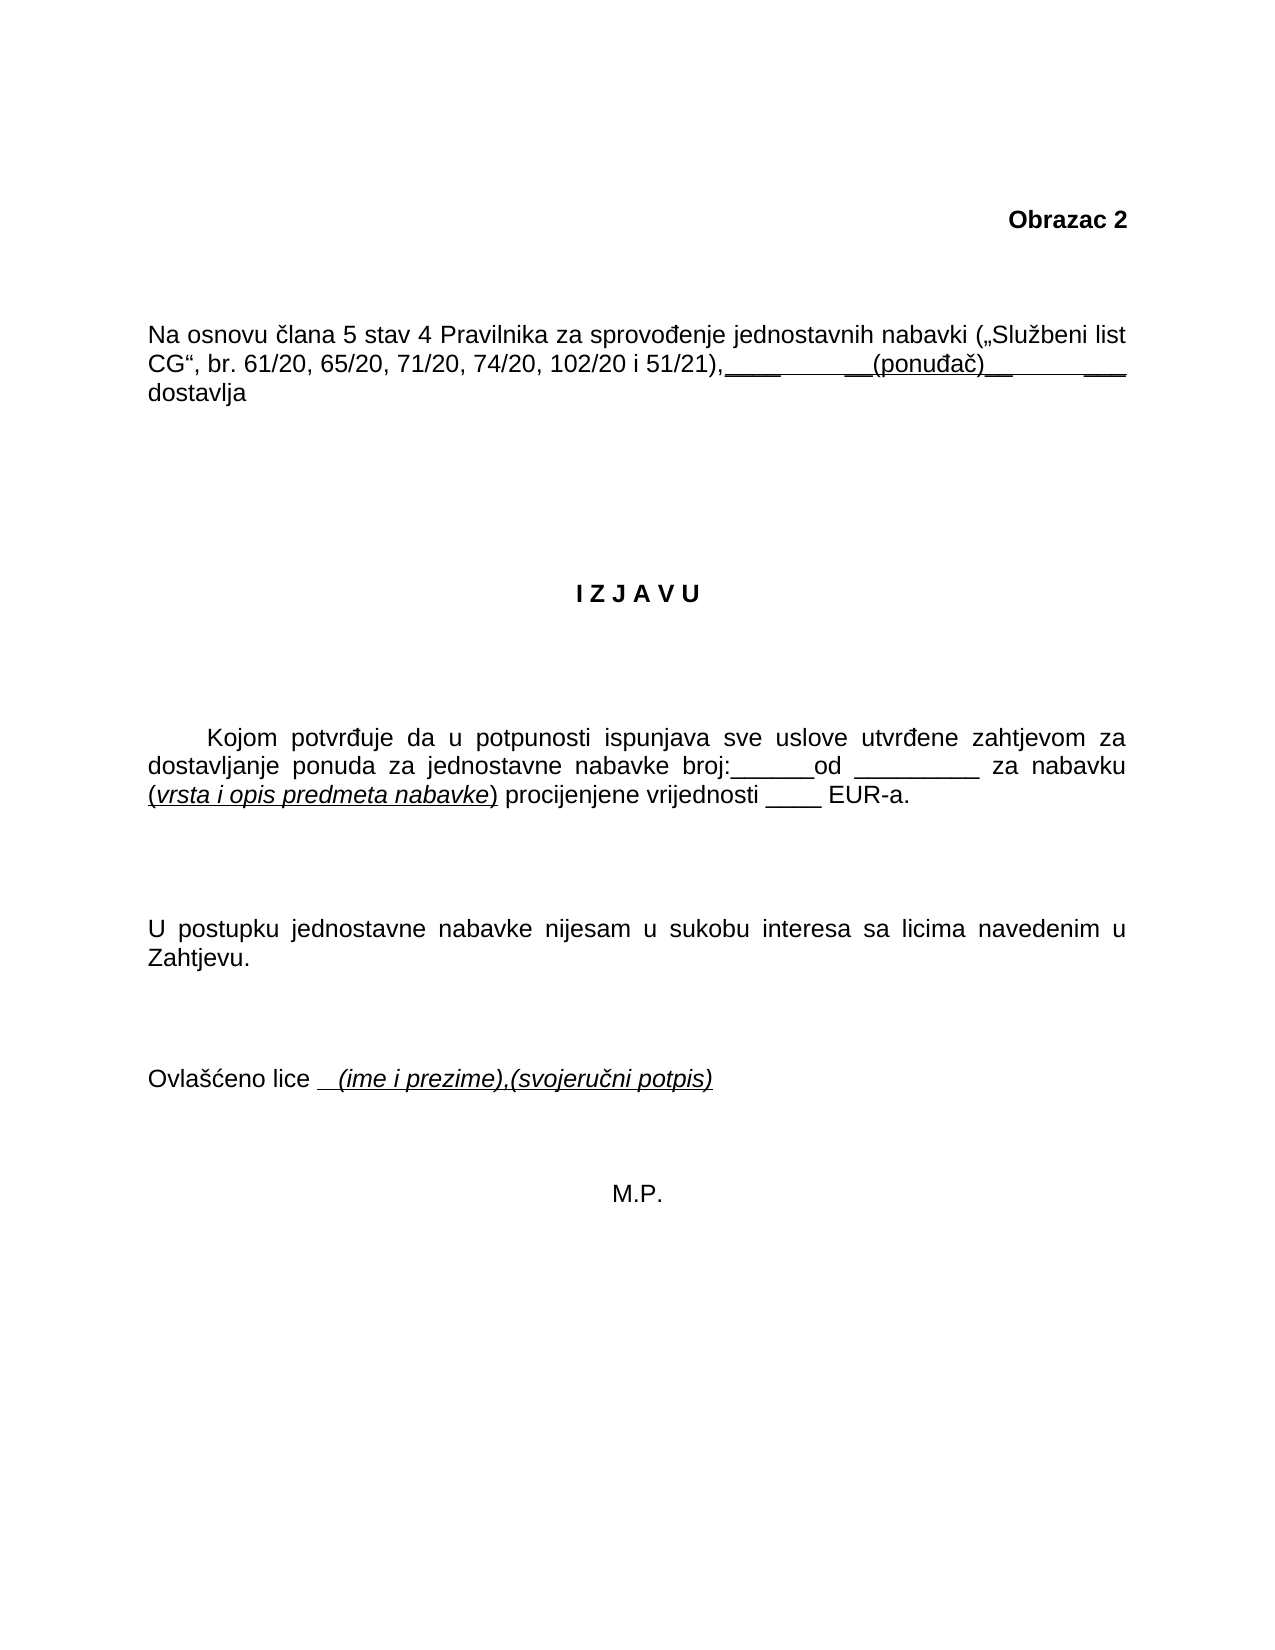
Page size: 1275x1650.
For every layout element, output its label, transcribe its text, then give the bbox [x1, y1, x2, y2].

text M.P. [148, 1179, 1127, 1208]
text I Z J A V U [148, 579, 1127, 608]
text Obrazac 2 [148, 205, 1127, 234]
text Kojom potvrđuje da u potpunosti ispunjava sve uslove utvrđene zahtjevom za dostavljanje ponuda za jednostavne nabavke broj:______od _________ za nabavku (vrsta i opis predmeta nabavke) procijenjene vrijednosti ____ EUR-a. [148, 723, 1127, 809]
text Ovlašćeno lice (ime i prezime),(svojeručni potpis) [148, 1064, 1127, 1093]
text U postupku jednostavne nabavke nijesam u sukobu interesa sa licima navedenim u Zahtjevu. [148, 914, 1127, 971]
text Na osnovu člana 5 stav 4 Pravilnika za sprovođenje jednostavnih nabavki („Službeni list CG“, br. 61/20, 65/20, 71/20, 74/20, 102/20 i 51/21),____ __(ponuđač)__ ___ dostavlja [148, 320, 1127, 406]
